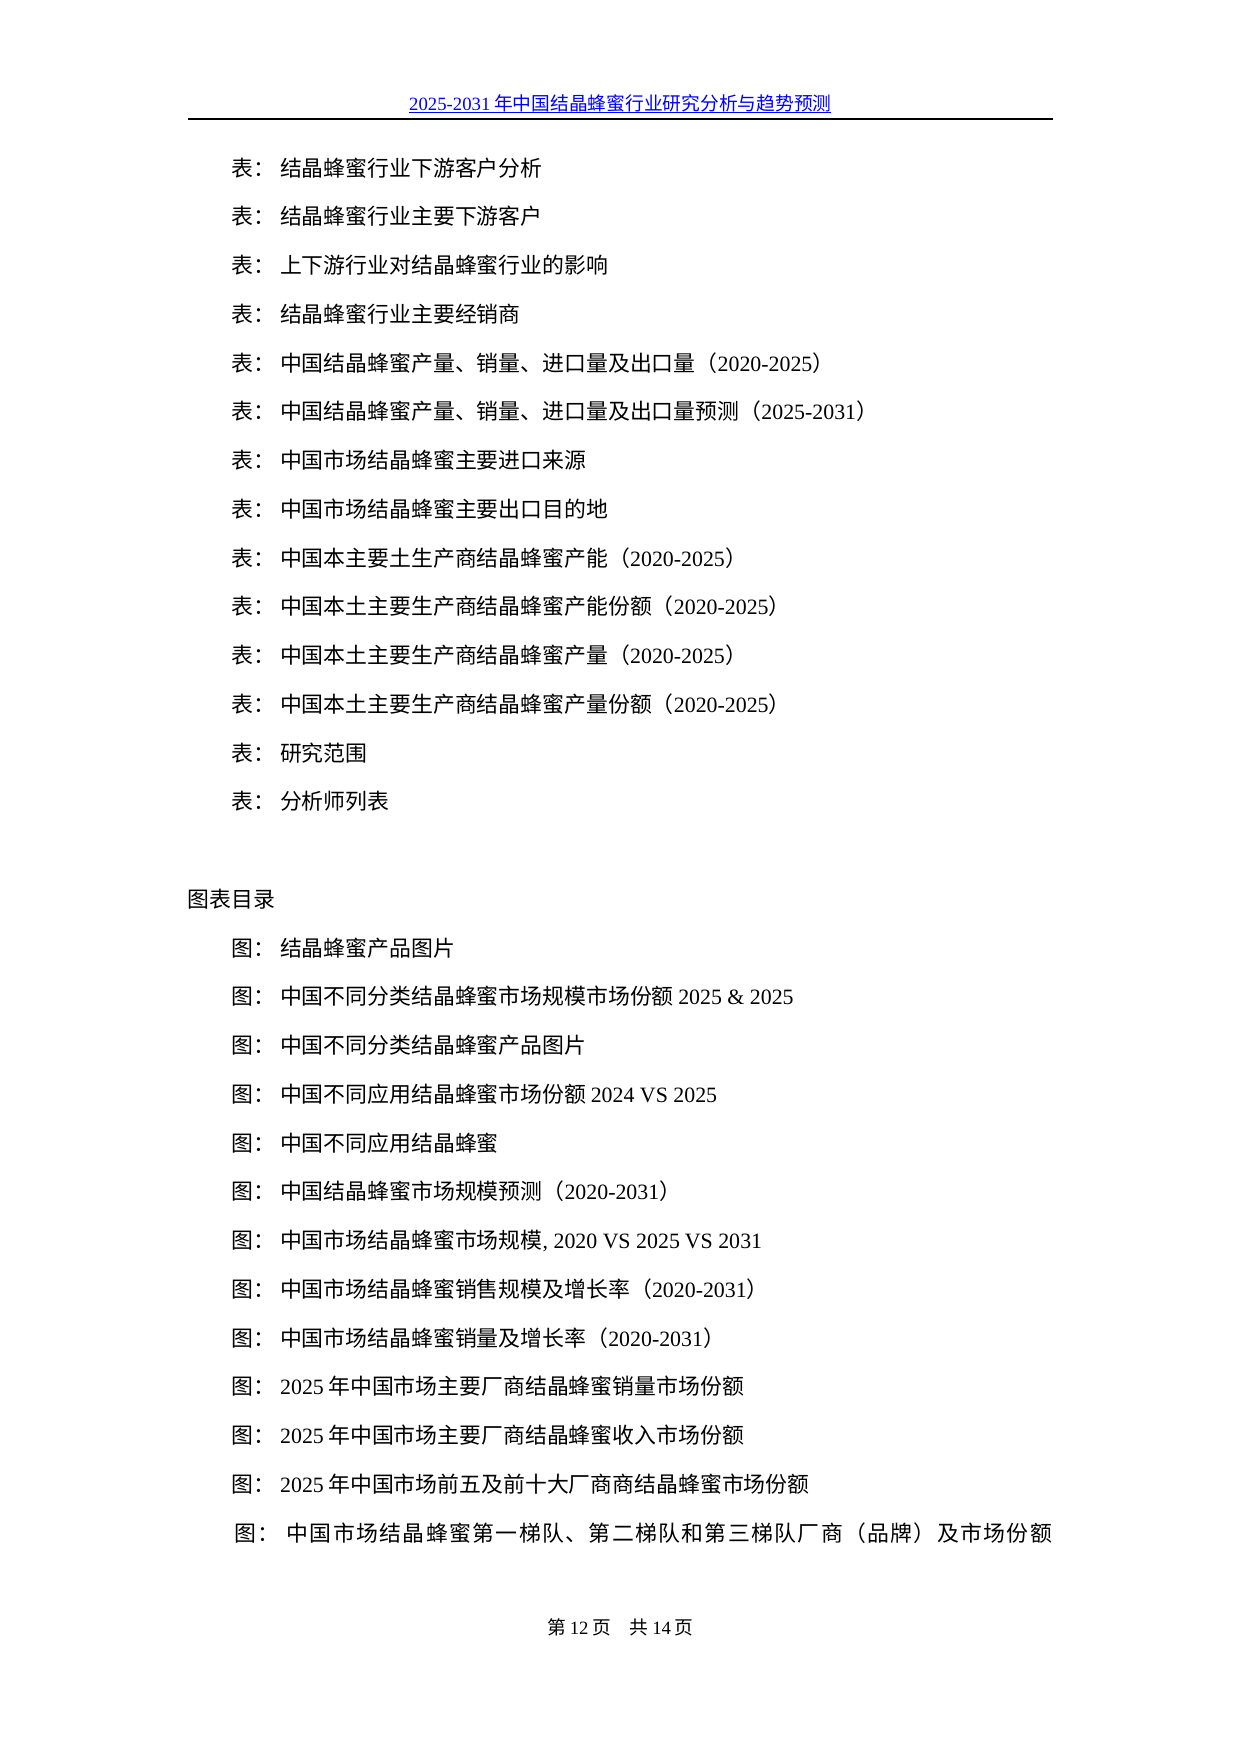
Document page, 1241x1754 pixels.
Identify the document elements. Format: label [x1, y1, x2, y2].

text [187, 150, 1053, 1548]
